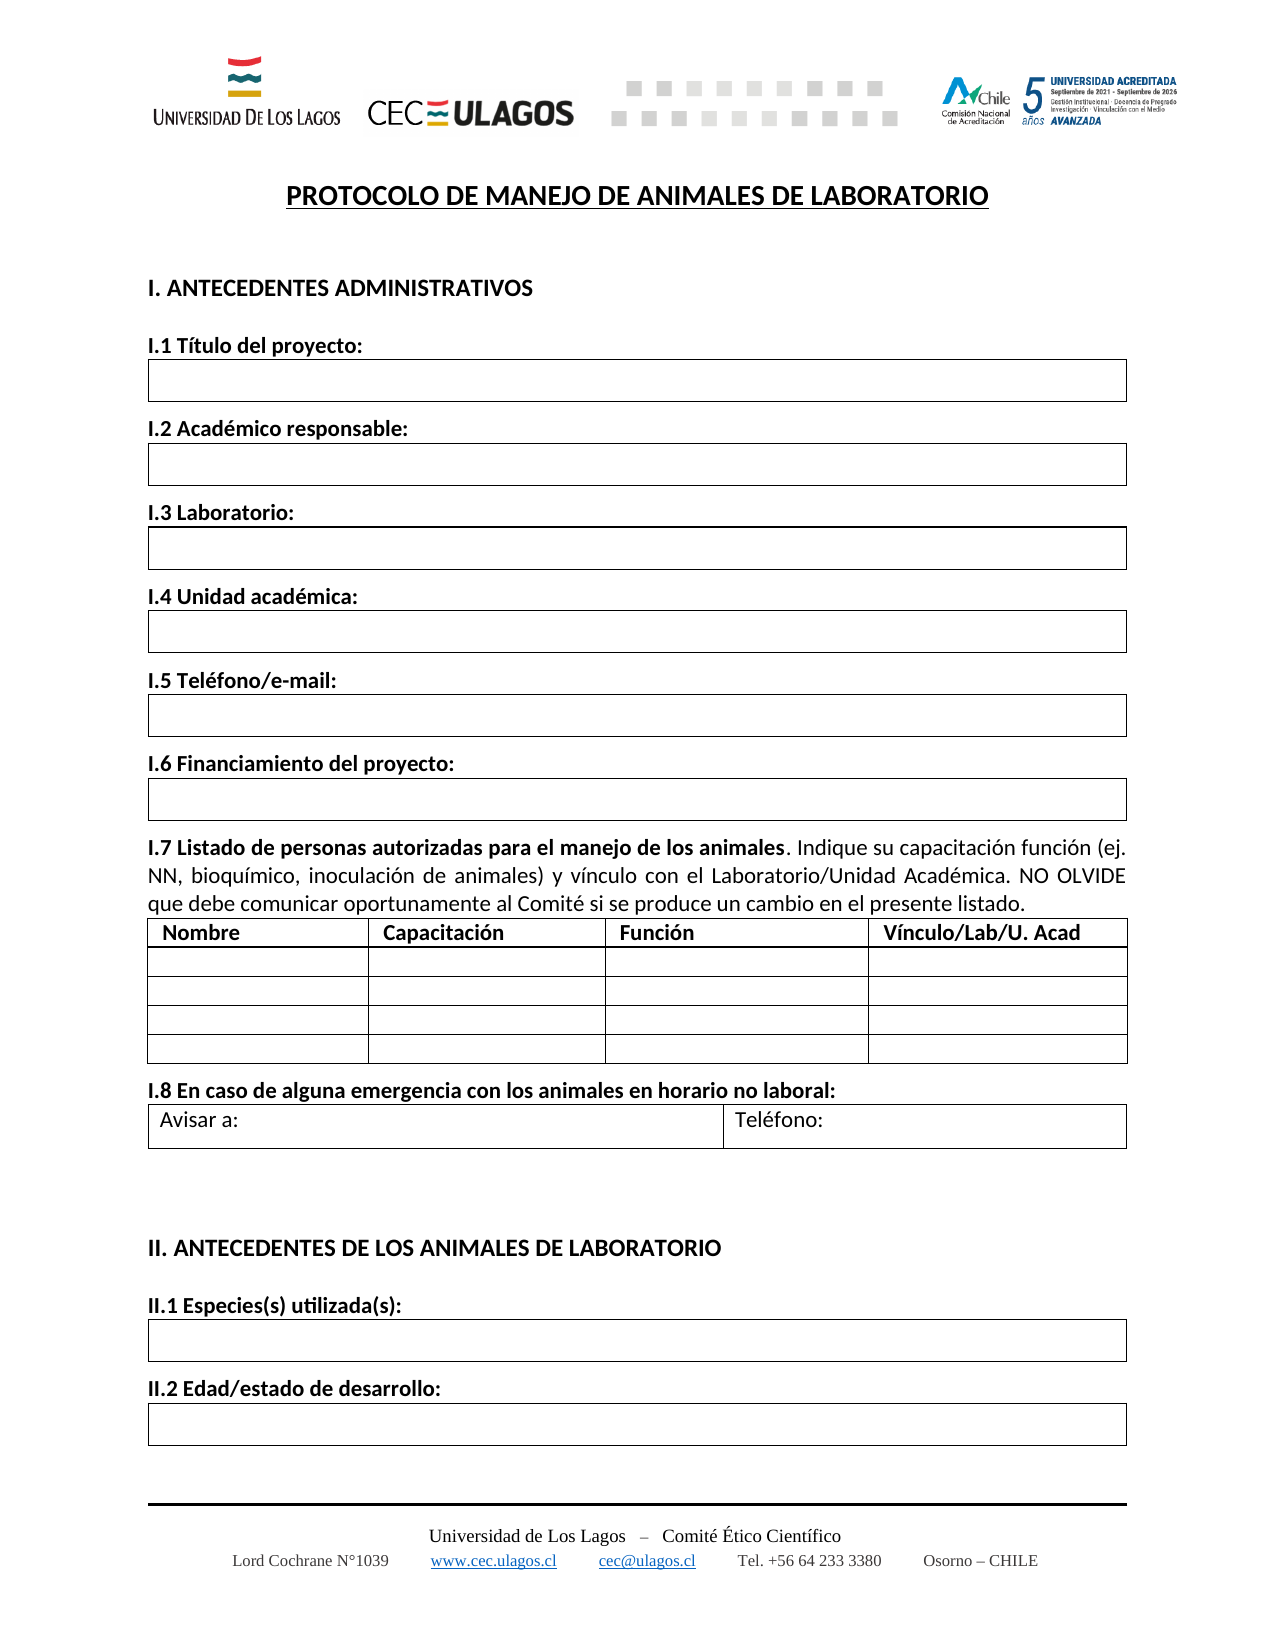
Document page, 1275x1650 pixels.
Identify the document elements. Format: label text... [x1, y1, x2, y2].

subtitle II. ANTECEDENTES DE LOS ANIMALES DE LABORATORIO [148, 1233, 1127, 1263]
text I.6 Financiamiento del proyecto: [148, 749, 1127, 778]
table_header Vínculo/Lab/U. Acad [869, 919, 1127, 946]
table_header Capacitación [369, 919, 605, 946]
table_cell [369, 1006, 605, 1034]
table_cell [148, 977, 368, 1004]
table_cell [148, 948, 368, 976]
table_cell [606, 977, 868, 1004]
table_header Nombre [148, 919, 368, 946]
table_cell [369, 948, 605, 976]
text I.7 Listado de personas autorizadas para el manejo de los animales. Indique su capacitación función (ej. NN, bioquímico, inoculación de animales) y vínculo con el Laboratorio/Unidad Académica. NO OLVIDE que debe comunicar oportunamente al Comité si se produce un cambio en el presente listado. [148, 833, 1127, 917]
table_cell [869, 977, 1127, 1004]
table_cell [369, 1035, 605, 1063]
table_header [149, 779, 1126, 820]
text II.2 Edad/estado de desarrollo: [148, 1374, 1127, 1403]
table_header [149, 695, 1126, 736]
table_header [149, 444, 1126, 485]
table_cell [606, 1035, 868, 1063]
table_cell [606, 948, 868, 976]
table_cell [369, 977, 605, 1004]
table_cell [869, 1006, 1127, 1034]
table_cell [148, 1035, 368, 1063]
table_header [149, 611, 1126, 652]
text II.1 Especies(s) utilizada(s): [148, 1291, 1127, 1319]
table_header [149, 528, 1126, 568]
table_cell [148, 1006, 368, 1034]
table_header Avisar a: [149, 1105, 723, 1148]
text I.5 Teléfono/e-mail: [148, 666, 1127, 694]
table_header [149, 360, 1126, 401]
text I.1 Título del proyecto: [148, 331, 1127, 359]
table_cell [606, 1006, 868, 1034]
table_cell [869, 948, 1127, 976]
text I.2 Académico responsable: [148, 414, 1127, 443]
table_cell [869, 1035, 1127, 1063]
picture [27, 9, 1275, 1650]
text I.3 Laboratorio: [148, 498, 1127, 526]
table_header Teléfono: [724, 1105, 1126, 1148]
subtitle I. ANTECEDENTES ADMINISTRATIVOS [148, 273, 1127, 303]
table_header Función [606, 919, 868, 946]
table_header [149, 1404, 1126, 1445]
text I.4 Unidad académica: [148, 582, 1127, 610]
table_header [149, 1320, 1126, 1361]
text I.8 En caso de alguna emergencia con los animales en horario no laboral: [148, 1076, 1127, 1104]
subtitle Protocolo de Manejo de Animales de Laboratorio [148, 177, 1127, 213]
